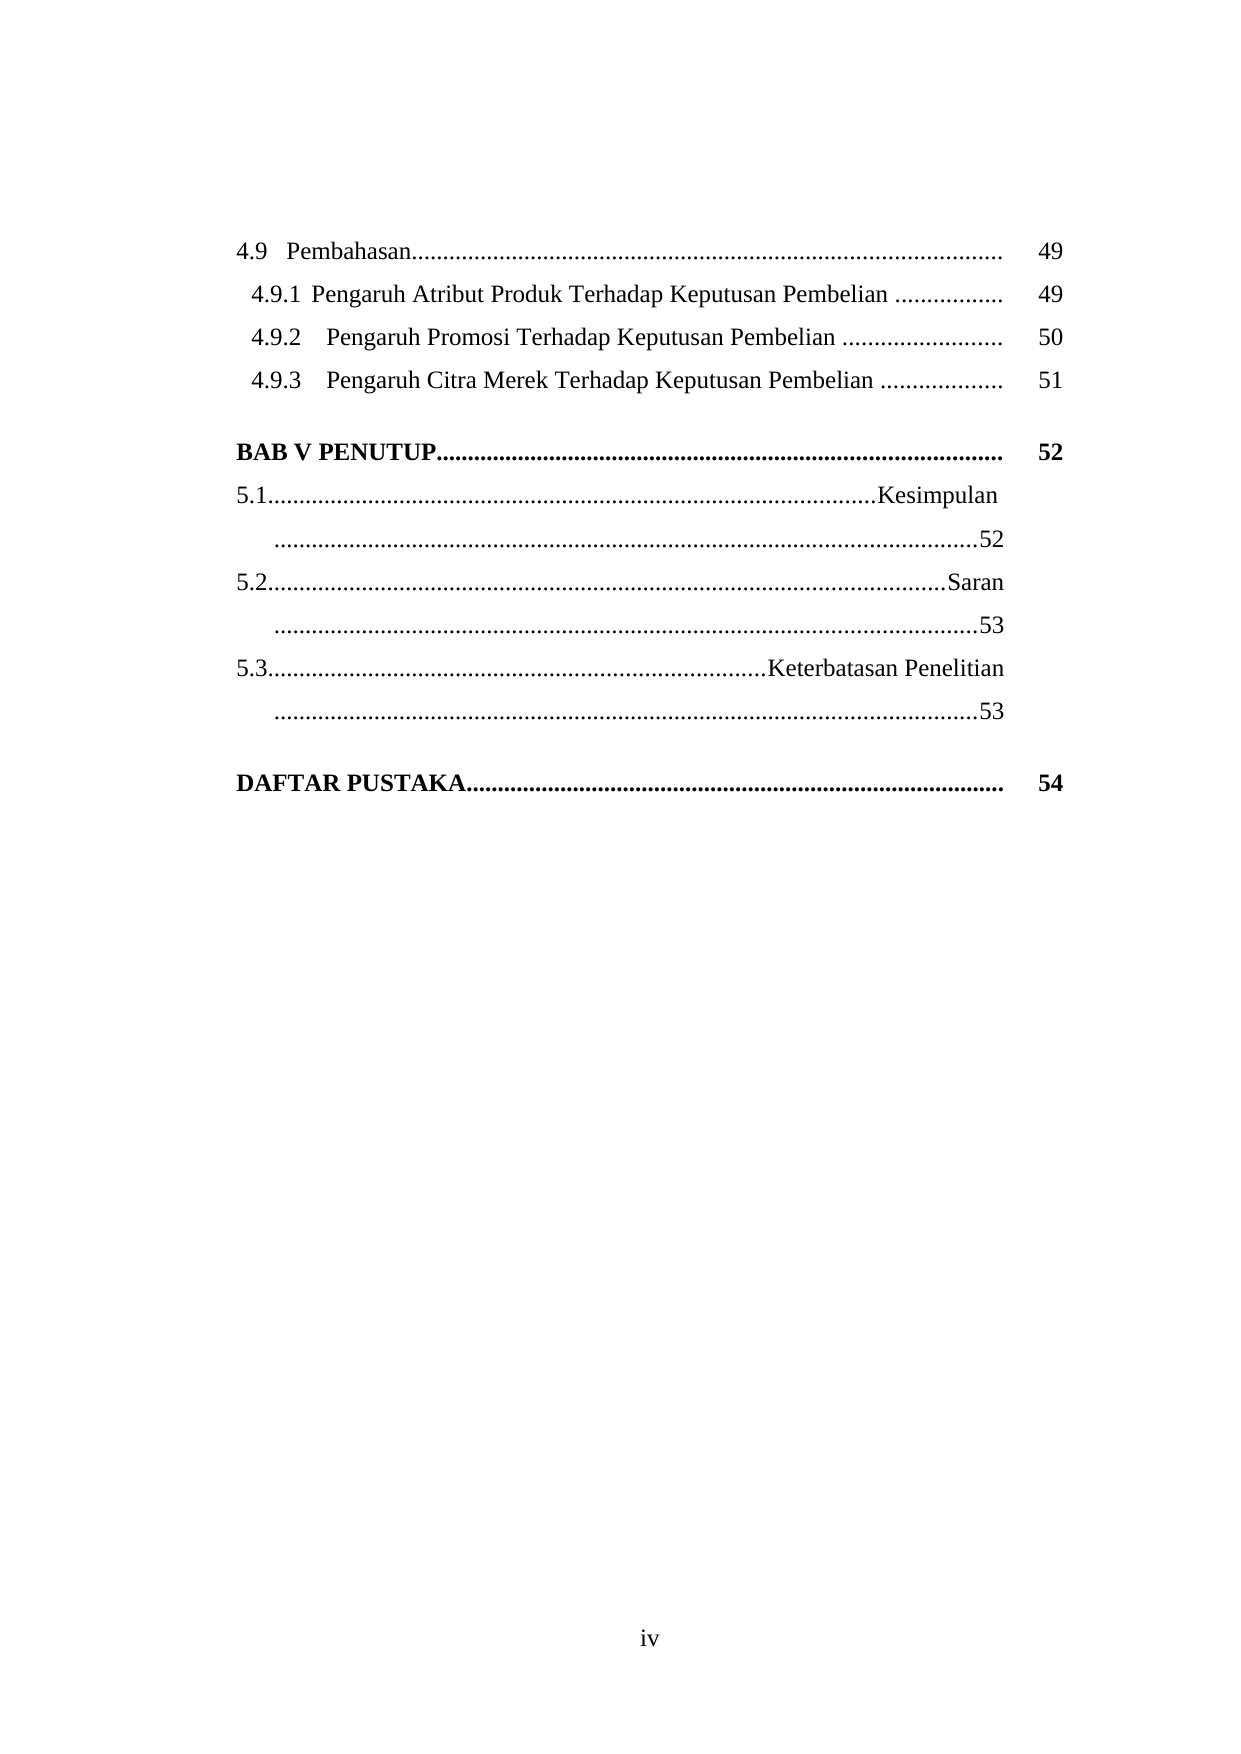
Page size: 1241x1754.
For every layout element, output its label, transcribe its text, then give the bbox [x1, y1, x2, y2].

list Saran 53 [236, 567, 1063, 639]
list Pengaruh Promosi Terhadap Keputusan Pembelian 50 [251, 322, 1063, 351]
list Keterbatasan Penelitian 53 [236, 653, 1063, 725]
text BAB V PENUTUP 52 [236, 437, 1063, 466]
list Pengaruh Citra Merek Terhadap Keputusan Pembelian 51 [251, 366, 1063, 394]
list Kesimpulan 52 [236, 481, 1063, 552]
list Pembahasan 49 [236, 236, 1063, 265]
list Pengaruh Atribut Produk Terhadap Keputusan Pembelian 49 [251, 279, 1063, 308]
text DAFTAR PUSTAKA 54 [236, 768, 1063, 797]
